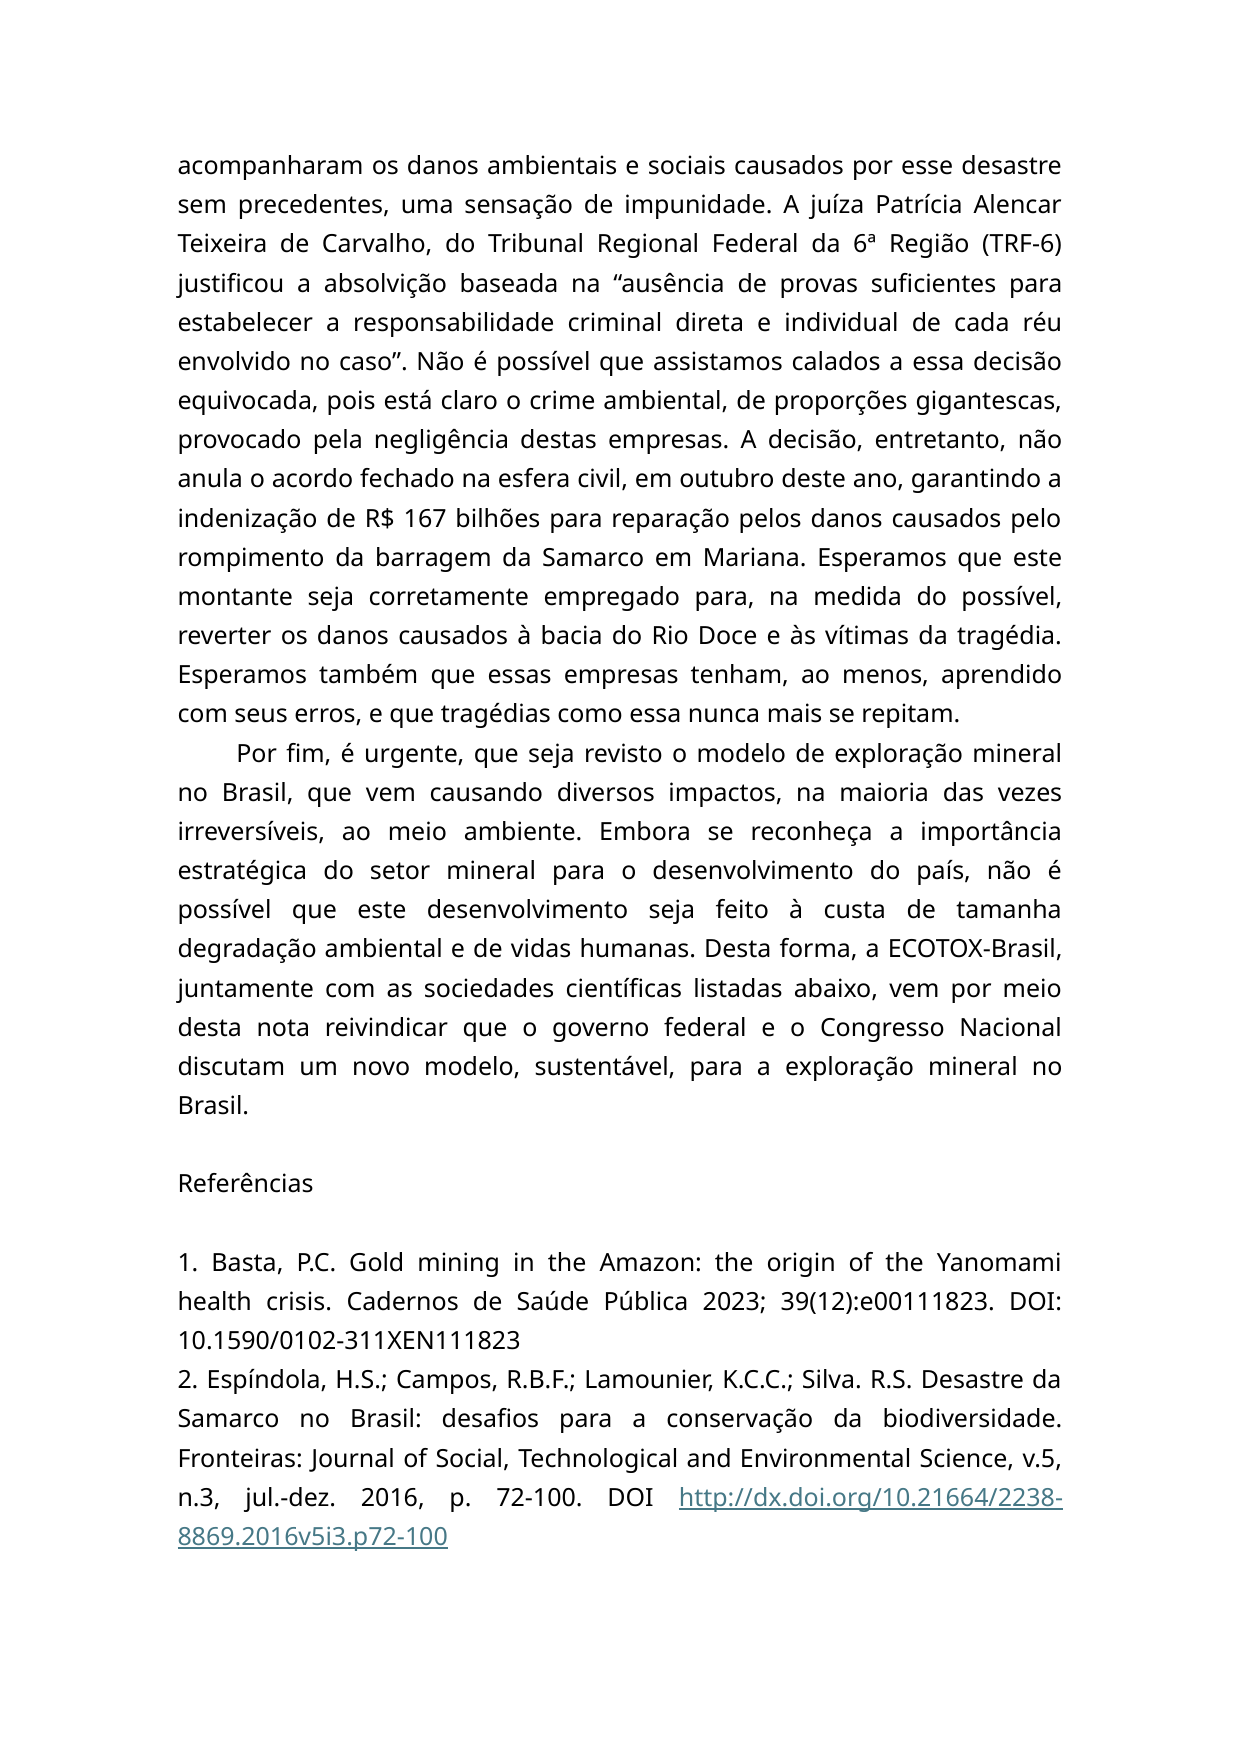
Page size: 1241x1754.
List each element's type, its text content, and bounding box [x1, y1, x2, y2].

text Referências [177, 1166, 1063, 1200]
text Por fim, é urgente, que seja revisto o modelo de exploração mineral no Brasil, que vem causando diversos impactos, na maioria das vezes irreversíveis, ao meio ambiente. Embora se reconheça a importância estratégica do setor mineral para o desenvolvimento do país, não é possível que este desenvolvimento seja feito à custa de tamanha degradação ambiental e de vidas humanas. Desta forma, a ECOTOX-Brasil, juntamente com as sociedades científicas listadas abaixo, vem por meio desta nota reivindicar que o governo federal e o Congresso Nacional discutam um novo modelo, sustentável, para a exploração mineral no Brasil. [177, 735, 1063, 1122]
text 2. Espíndola, H.S.; Campos, R.B.F.; Lamounier, K.C.C.; Silva. R.S. Desastre da Samarco no Brasil: desafios para a conservação da biodiversidade. Fronteiras: Journal of Social, Technological and Environmental Science, v.5, n.3, jul.-dez. 2016, p. 72-100. DOI http://dx.doi.org/10.21664/2238-8869.2016v5i3.p72-100 [177, 1362, 1063, 1553]
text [177, 148, 1063, 730]
text 1. Basta, P.C. Gold mining in the Amazon: the origin of the Yanomami health crisis. Cadernos de Saúde Pública 2023; 39(12):e00111823. DOI: 10.1590/0102-311XEN111823 [177, 1244, 1063, 1357]
